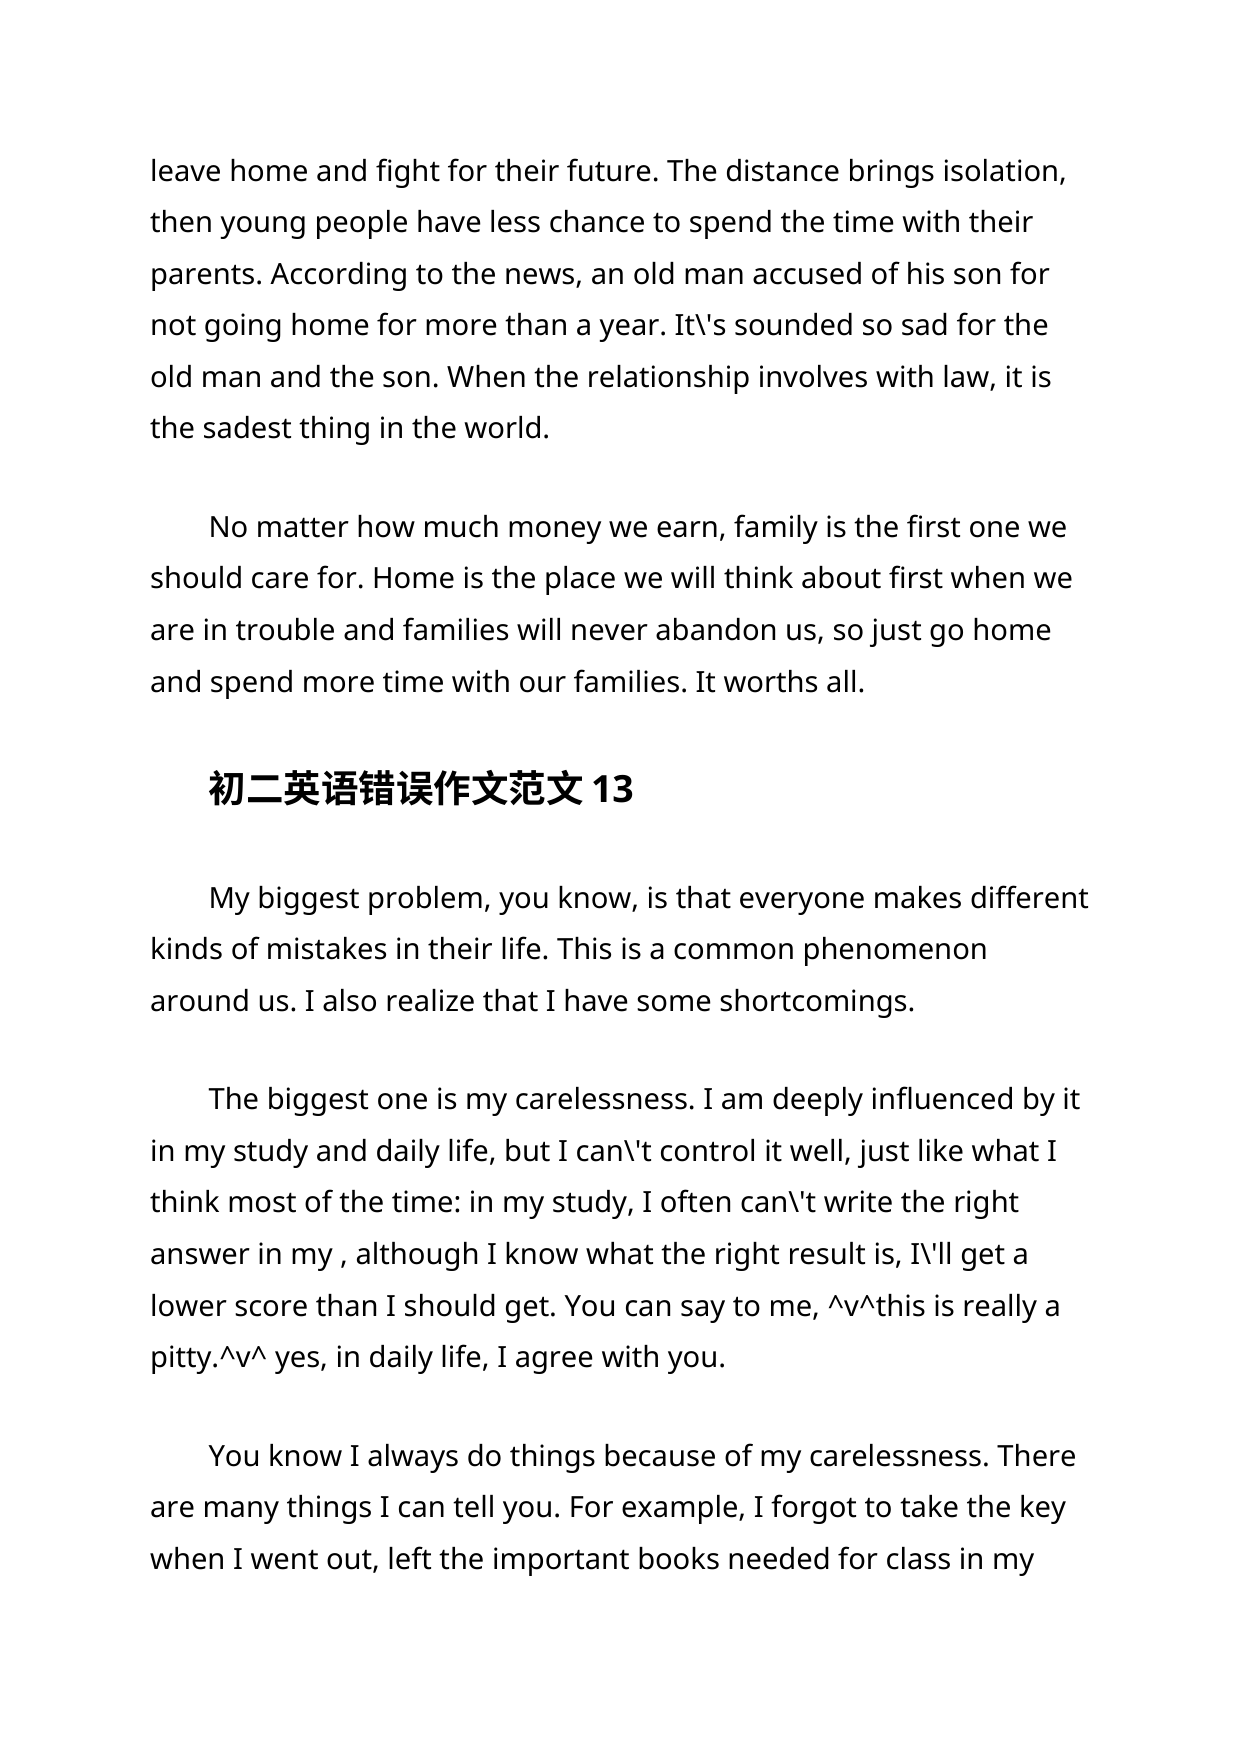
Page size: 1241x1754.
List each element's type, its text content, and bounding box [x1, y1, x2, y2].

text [150, 1435, 1090, 1578]
text 初二英语错误作文范文13 [150, 759, 1090, 814]
text My biggest problem, you know, is that everyone makes different kinds of mistakes in their life. This is a common phenomenon around us. I also realize that I have some shortcomings. [150, 877, 1090, 1020]
text The biggest one is my carelessness. I am deeply influenced by it in my study and daily life, but I can\'t control it well, just like what I think most of the time: in my study, I often can\'t write the right answer in my , although I know what the right result is, I\'ll get a lower score than I should get. You can say to me, ^v^this is really a pitty.^v^ yes, in daily life, I agree with you. [150, 1078, 1090, 1376]
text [150, 150, 1090, 447]
text No matter how much money we earn, family is the first one we should care for. Home is the place we will think about first when we are in trouble and families will never abandon us, so just go home and spend more time with our families. It worths all. [150, 506, 1090, 701]
